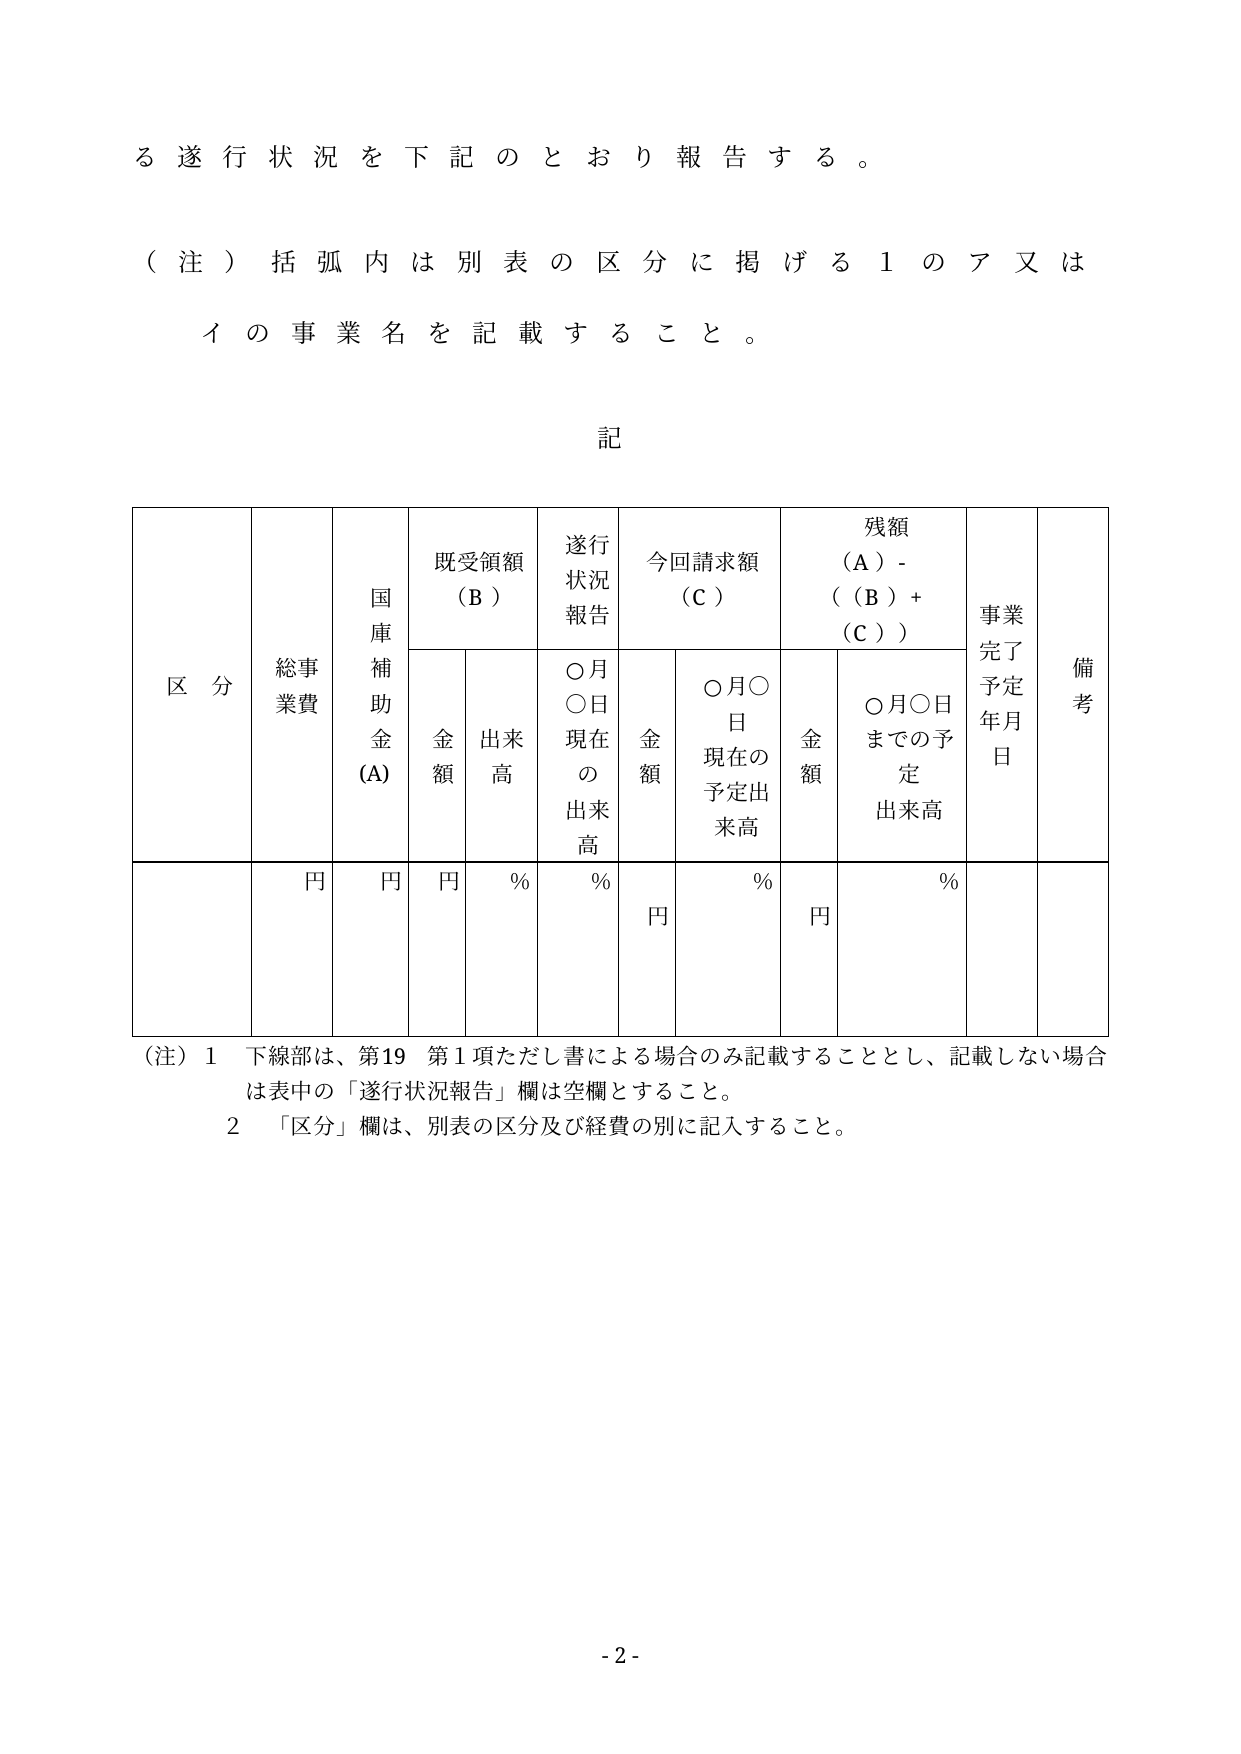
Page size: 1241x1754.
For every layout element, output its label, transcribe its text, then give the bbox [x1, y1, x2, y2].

table_header 既受領額（B） [409, 508, 537, 649]
table_cell ○月○日 現在の予定出来高 [676, 650, 780, 861]
table_cell 円 [619, 863, 675, 1036]
table_cell 出来高 [466, 650, 537, 861]
table_cell ○月○日 までの予定 出来高 [838, 650, 966, 861]
table_cell ％ [538, 863, 618, 1036]
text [132, 120, 1108, 190]
table_cell ○月○日 現在の 出来高 [538, 650, 618, 861]
table_header 遂行状況報告 [538, 508, 618, 649]
table_header 総事業費 [252, 508, 332, 861]
text 記 [132, 402, 1108, 472]
table_cell 金額 [409, 650, 465, 861]
table_cell 円 [252, 863, 332, 1036]
table_header 今回請求額 （C） [619, 508, 780, 649]
table_cell 金額 [781, 650, 837, 861]
table_cell ％ [838, 863, 966, 1036]
table_header 国庫 補助金 (A) [333, 508, 408, 861]
table_cell 円 [333, 863, 408, 1036]
table_header 残額 （A）-（（B）+（C）） [781, 508, 966, 649]
text （注）１ 下線部は、第19第１項ただし書による場合のみ記載することとし、記載しない場合は表中の「遂行状況報告」欄は空欄とすること。 [132, 1037, 1108, 1107]
table_cell ％ [466, 863, 537, 1036]
table_cell [967, 863, 1037, 1036]
table_header 事業 完了 予定 年月日 [967, 508, 1037, 861]
table_cell 円 [409, 863, 465, 1036]
table_cell 金額 [619, 650, 675, 861]
table_cell 円 [781, 863, 837, 1036]
table_cell ％ [676, 863, 780, 1036]
text ２ 「区分」欄は、別表の区分及び経費の別に記入すること。 [132, 1107, 1108, 1143]
table_cell [133, 863, 251, 1036]
table_cell [1038, 863, 1108, 1036]
table_header 備考 [1038, 508, 1108, 861]
table_header 区 分 [133, 508, 251, 861]
text （注）括弧内は別表の区分に掲げる１のア又はイの事業名を記載すること。 [132, 226, 1108, 366]
